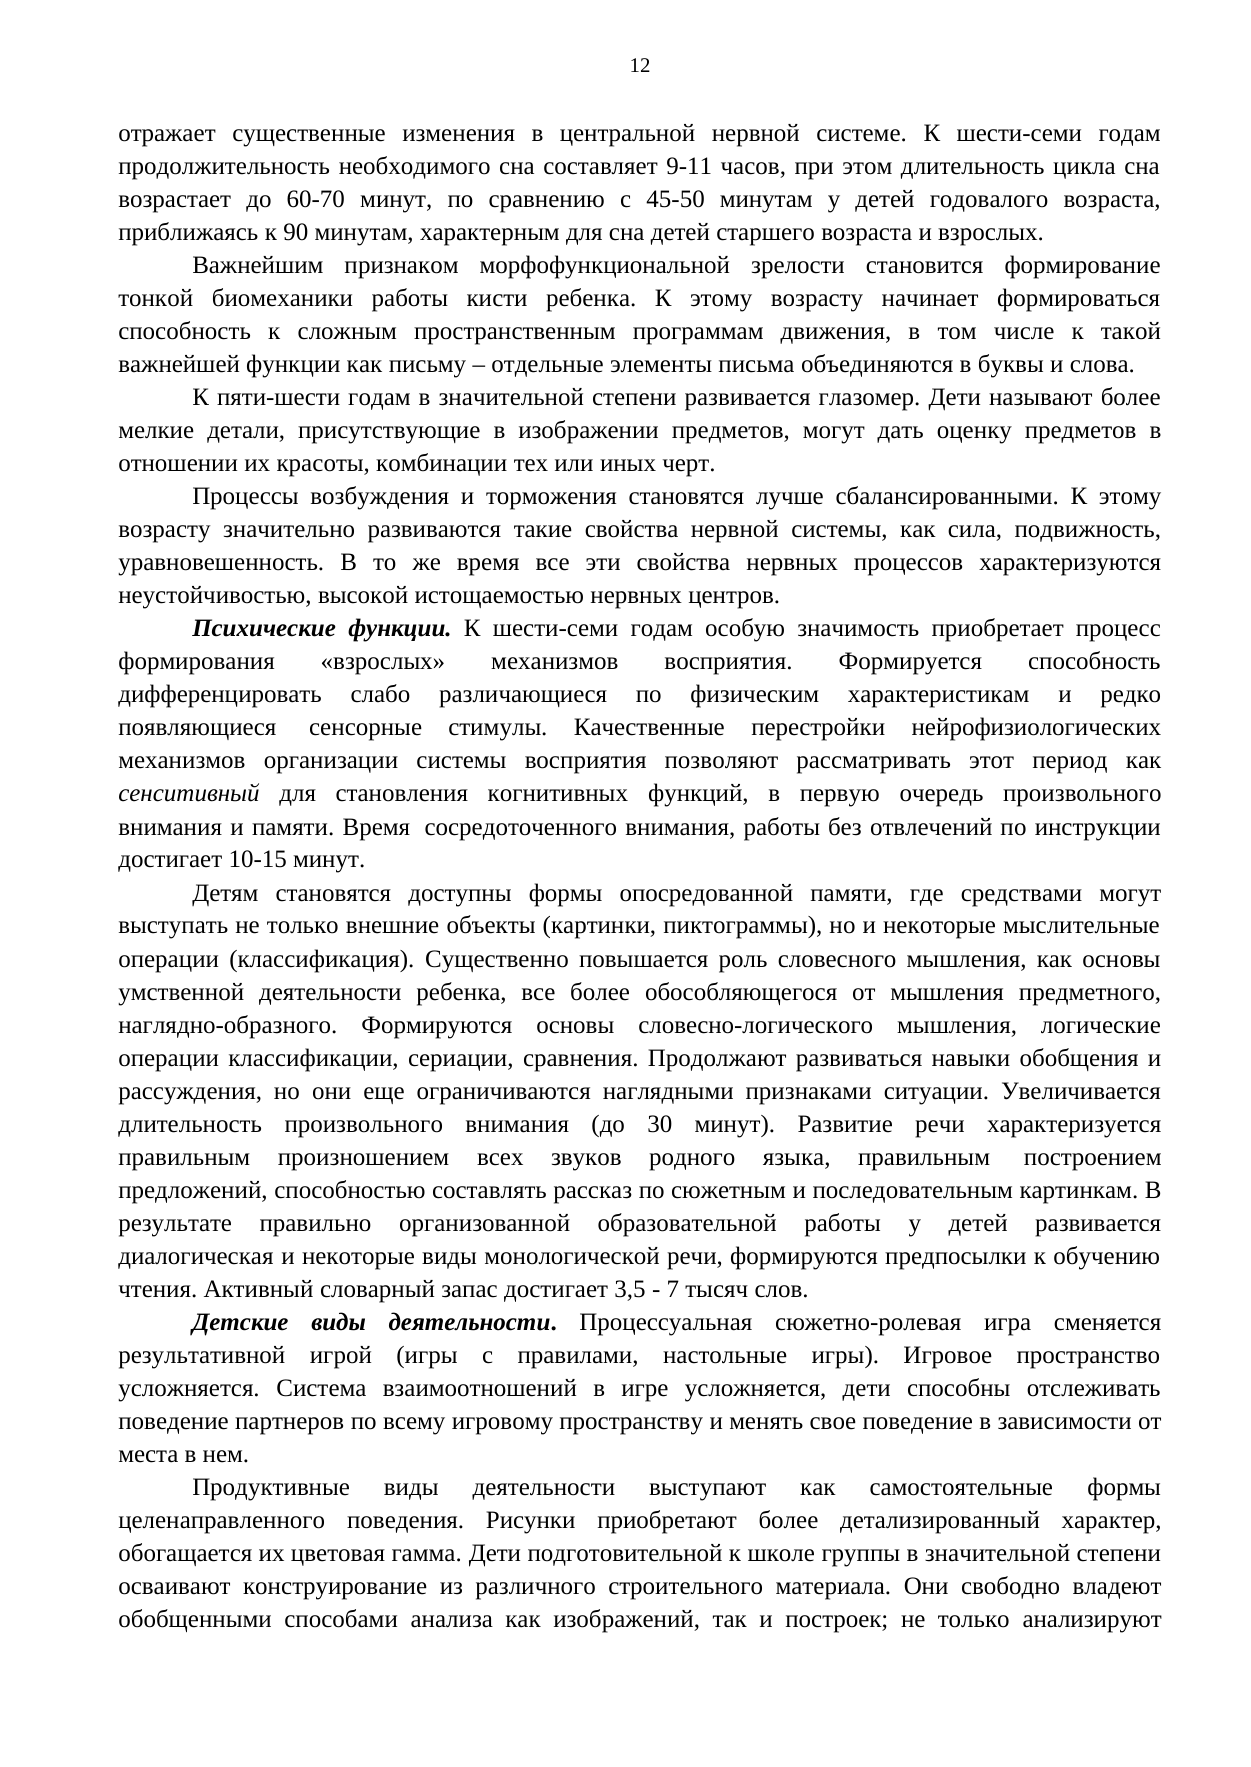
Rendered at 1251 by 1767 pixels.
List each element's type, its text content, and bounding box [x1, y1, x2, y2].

text Детские виды деятельности. Процессуальная сюжетно-ролевая игра сменяется результативной игрой (игры с правилами, настольные игры). Игровое пространство усложняется. Система взаимоотношений в игре усложняется, дети способны отслеживать поведение партнеров по всему игровому пространству и менять свое поведение в зависимости от места в нем. [118, 1307, 1161, 1468]
text Психические функции. К шести-семи годам особую значимость приобретает процесс формирования «взрослых» механизмов восприятия. Формируется способность дифференцировать слабо различающиеся по физическим характеристикам и редко появляющиеся сенсорные стимулы. Качественные перестройки нейрофизиологических механизмов организации системы восприятия позволяют рассматривать этот период как сенситивный для становления когнитивных функций, в первую очередь произвольного внимания и памяти. Время сосредоточенного внимания, работы без отвлечений по инструкции достигает 10-15 минут. [118, 613, 1161, 873]
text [118, 118, 1161, 246]
text Процессы возбуждения и торможения становятся лучше сбалансированными. К этому возрасту значительно развиваются такие свойства нервной системы, как сила, подвижность, уравновешенность. В то же время все эти свойства нервных процессов характеризуются неустойчивостью, высокой истощаемостью нервных центров. [118, 481, 1161, 609]
text Важнейшим признаком морфофункциональной зрелости становится формирование тонкой биомеханики работы кисти ребенка. К этому возрасту начинает формироваться способность к сложным пространственным программам движения, в том числе к такой важнейшей функции как письму – отдельные элементы письма объединяются в буквы и слова. [118, 250, 1161, 378]
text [118, 1472, 1161, 1633]
text Детям становятся доступны формы опосредованной памяти, где средствами могут выступать не только внешние объекты (картинки, пиктограммы), но и некоторые мыслительные операции (классификация). Существенно повышается роль словесного мышления, как основы умственной деятельности ребенка, все более обособляющегося от мышления предметного, наглядно-образного. Формируются основы словесно-логического мышления, логические операции классификации, сериации, сравнения. Продолжают развиваться навыки обобщения и рассуждения, но они еще ограничиваются наглядными признаками ситуации. Увеличивается длительность произвольного внимания (до 30 минут). Развитие речи характеризуется правильным произношением всех звуков родного языка, правильным построением предложений, способностью составлять рассказ по сюжетным и последовательным картинкам. В результате правильно организованной образовательной работы у детей развивается диалогическая и некоторые виды монологической речи, формируются предпосылки к обучению чтения. Активный словарный запас достигает 3,5 - 7 тысяч слов. [118, 878, 1161, 1303]
text К пяти-шести годам в значительной степени развивается глазомер. Дети называют более мелкие детали, присутствующие в изображении предметов, могут дать оценку предметов в отношении их красоты, комбинации тех или иных черт. [118, 382, 1161, 477]
